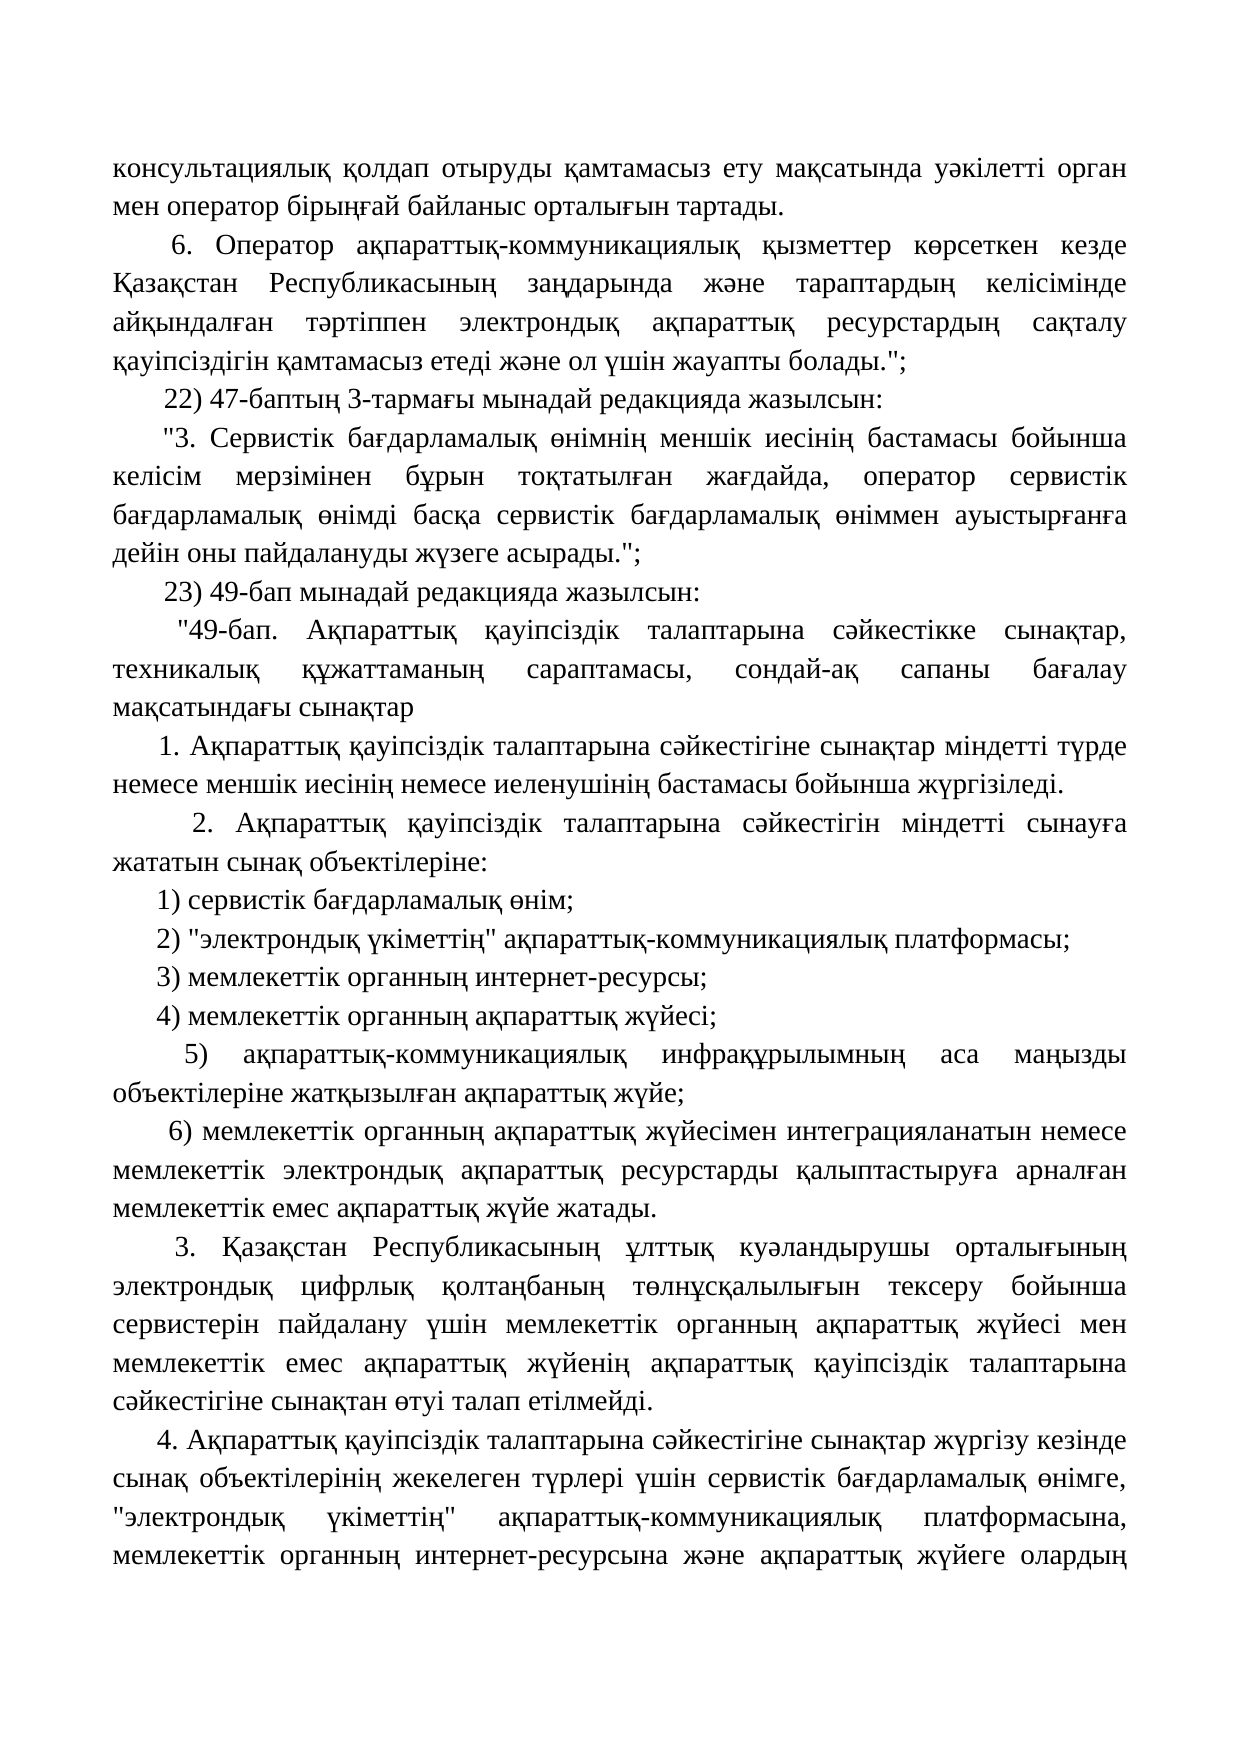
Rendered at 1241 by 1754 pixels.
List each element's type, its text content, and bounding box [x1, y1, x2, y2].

text "3. Сервистік бағдарламалық өнімнің меншік иесінің бастамасы бойынша келісім мерзімінен бұрын тоқтатылған жағдайда, оператор сервистік бағдарламалық өнімді басқа сервистік бағдарламалық өніммен ауыстырғанға дейін оны пайдалануды жүзеге асырады."; [112, 420, 1128, 569]
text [112, 150, 1128, 222]
text 3. Қазақстан Республикасының ұлттық куәландырушы орталығының электрондық цифрлық қолтаңбаның төлнұсқалылығын тексеру бойынша сервистерін пайдалану үшін мемлекеттік органның ақпараттық жүйесі мен мемлекеттік емес ақпараттық жүйенің ақпараттық қауіпсіздік талаптарына сәйкестігіне сынақтан өтуі талап етілмейді. [112, 1229, 1128, 1417]
text "49-бап. Ақпараттық қауіпсіздік талаптарына сәйкестікке сынақтар, техникалық құжаттаманың сараптамасы, сондай-ақ сапаны бағалау мақсатындағы сынақтар [112, 612, 1128, 723]
text 1. Ақпараттық қауіпсіздік талаптарына сәйкестігіне сынақтар міндетті түрде немесе меншік иесінің немесе иеленушінің бастамасы бойынша жүргізіледі. [112, 728, 1128, 800]
text 6) мемлекеттік органның ақпараттық жүйесімен интеграцияланатын немесе мемлекеттік электрондық ақпараттық ресурстарды қалыптастыруға арналған мемлекеттік емес ақпараттық жүйе жатады. [112, 1113, 1128, 1224]
text 6. Оператор ақпараттық-коммуникациялық қызметтер көрсеткен кезде Қазақстан Республикасының заңдарында және тараптардың келісімінде айқындалған тәртіппен электрондық ақпараттық ресурстардың сақталу қауіпсіздігін қамтамасыз етеді және ол үшін жауапты болады."; [112, 227, 1128, 376]
text 22) 47-баптың 3-тармағы мынадай редакцияда жазылсын: [112, 381, 1128, 415]
text 5) ақпараттық-коммуникациялық инфрақұрылымның аса маңызды объектілеріне жатқызылған ақпараттық жүйе; [112, 1036, 1128, 1108]
text 2. Ақпараттық қауіпсіздік талаптарына сәйкестігін міндетті сынауға жататын сынақ объектілеріне: [112, 805, 1128, 877]
text 3) мемлекеттік органның интернет-ресурсы; [112, 959, 1128, 993]
text 4) мемлекеттік органның ақпараттық жүйесі; [112, 998, 1128, 1031]
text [112, 1422, 1128, 1571]
text 23) 49-бап мынадай редакцияда жазылсын: [112, 574, 1128, 607]
text 1) сервистік бағдарламалық өнім; [112, 882, 1128, 916]
text 2) "электрондық үкіметтің" ақпараттық-коммуникациялық платформасы; [112, 921, 1128, 954]
